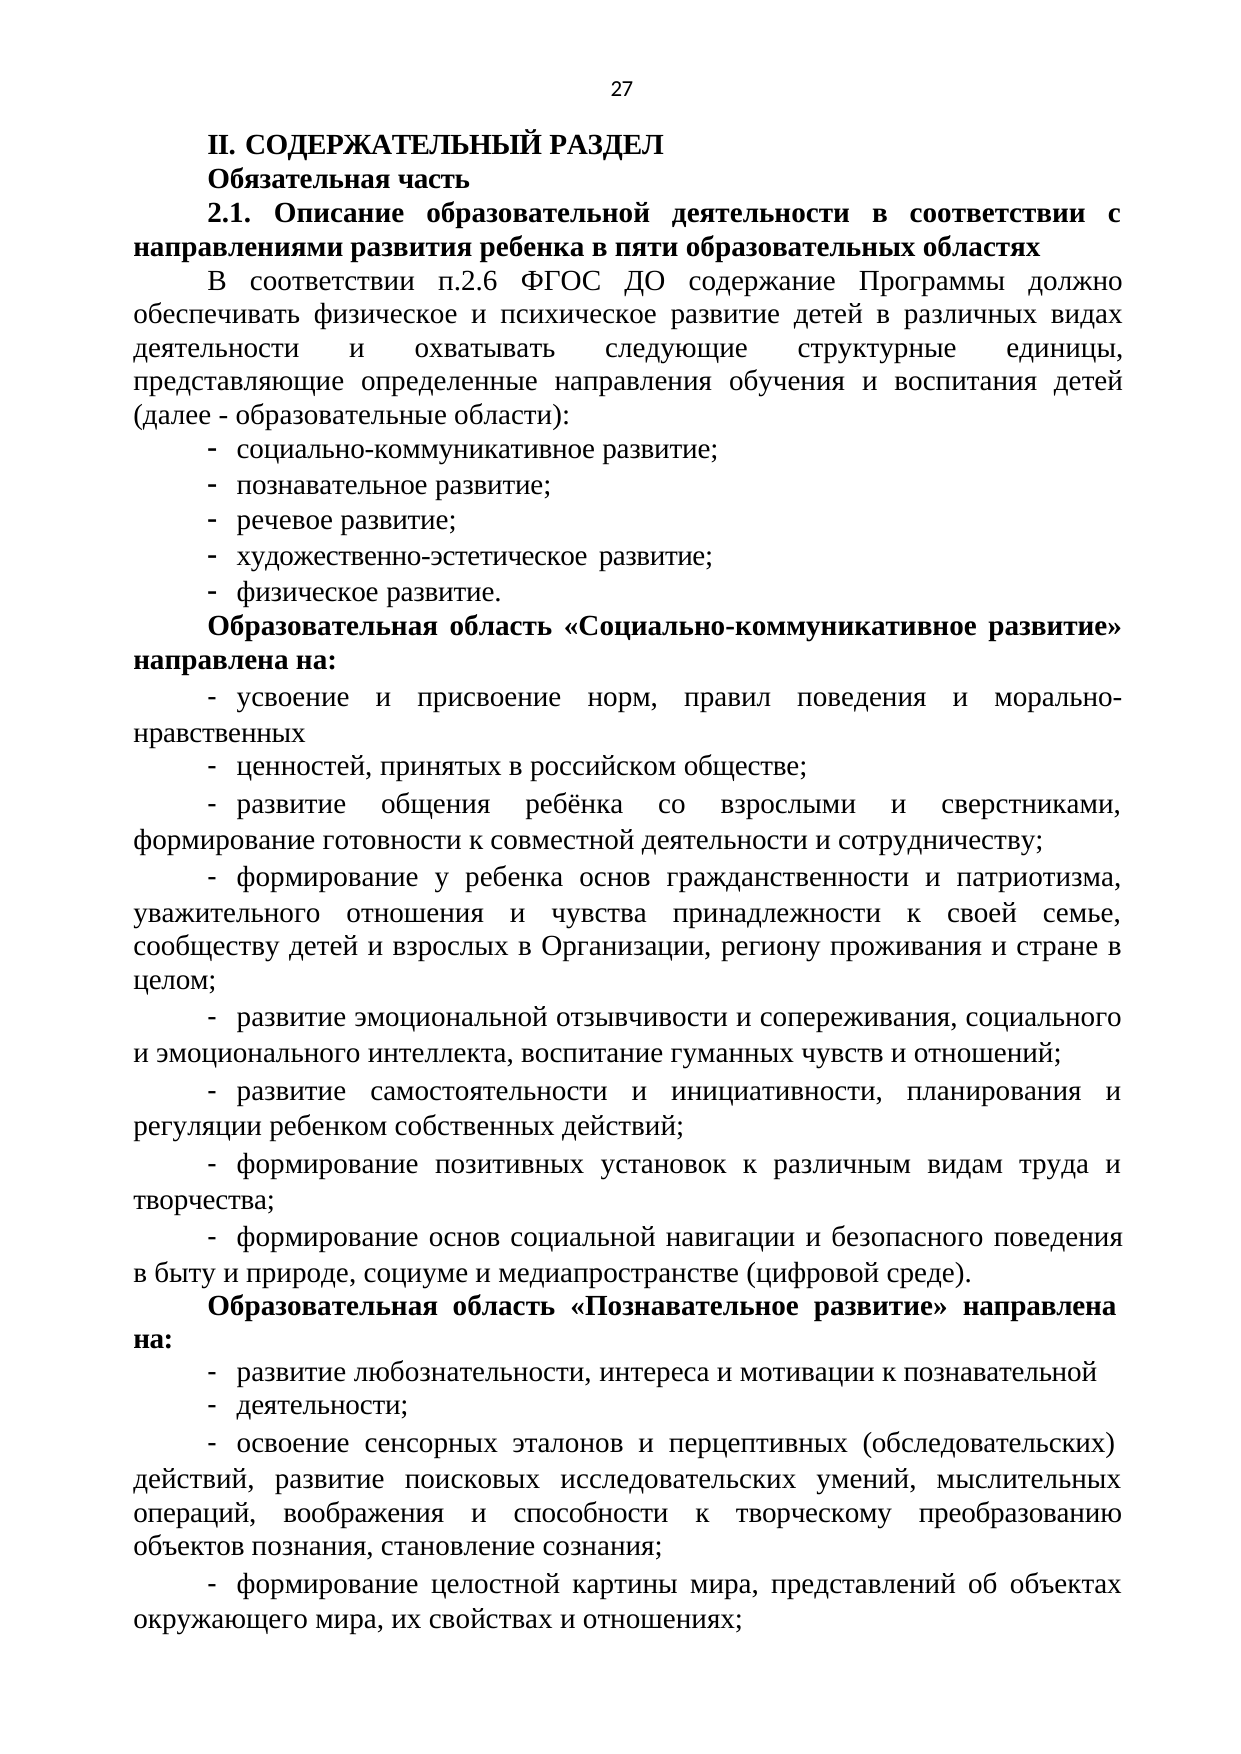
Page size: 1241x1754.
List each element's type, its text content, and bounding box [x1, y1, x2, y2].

list развитие общения ребёнка со взрослыми и сверстниками, формирование готовности к совместной деятельности и сотрудничеству; [133, 782, 1122, 855]
list развитие любознательности, интереса и мотивации к познавательной [207, 1354, 1165, 1388]
text действий, развитие поисковых исследовательских умений, мыслительных операций, воображения и способности к творческому преобразованию объектов познания, становление сознания; [133, 1461, 1122, 1562]
list формирование позитивных установок к различным видам труда и творчества; [133, 1142, 1122, 1215]
list художественно-эстетическое развитие; [207, 537, 1165, 572]
text на: [133, 1322, 178, 1355]
list деятельности; [207, 1388, 1165, 1421]
subtitle Образовательная область «Познавательное развитие» направлена [207, 1288, 1165, 1322]
list СОДЕРЖАТЕЛЬНЫЙ РАЗДЕЛ [207, 128, 1165, 162]
list освоение сенсорных эталонов и перцептивных (обследовательских) [207, 1422, 1165, 1461]
list формирование целостной картины мира, представлений об объектах окружающего мира, их свойствах и отношениях; [133, 1562, 1122, 1635]
subtitle Образовательная область «Социально-коммуникативное развитие» направлена на: [133, 608, 1122, 675]
list физическое развитие. [207, 572, 1165, 608]
list речевое развитие; [207, 501, 1165, 537]
list усвоение и присвоение норм, правил поведения и морально- нравственных [133, 675, 1123, 749]
list развитие самостоятельности и инициативности, планирования и регуляции ребенком собственных действий; [133, 1069, 1122, 1142]
list развитие эмоциональной отзывчивости и сопереживания, социального и эмоционального интеллекта, воспитание гуманных чувств и отношений; [133, 996, 1122, 1069]
list познавательное развитие; [207, 466, 1165, 501]
list социально-коммуникативное развитие; [207, 430, 1165, 466]
text Обязательная часть [207, 162, 1165, 195]
list Описание образовательной деятельности в соответствии с направлениями развития ребенка в пяти образовательных областях [133, 196, 1121, 263]
list ценностей, принятых в российском обществе; [207, 749, 1165, 782]
text В соответствии п.2.6 ФГОС ДО содержание Программы должно обеспечивать физическое и психическое развитие детей в различных видах деятельности и охватывать следующие структурные единицы, представляющие определенные направления обучения и воспитания детей (далее - образовательные области): [133, 263, 1123, 430]
list формирование у ребенка основ гражданственности и патриотизма, уважительного отношения и чувства принадлежности к своей семье, сообществу детей и взрослых в Организации, региону проживания и стране в целом; [133, 855, 1122, 996]
list формирование основ социальной навигации и безопасного поведения в быту и природе, социуме и медиапространстве (цифровой среде). [133, 1215, 1123, 1288]
